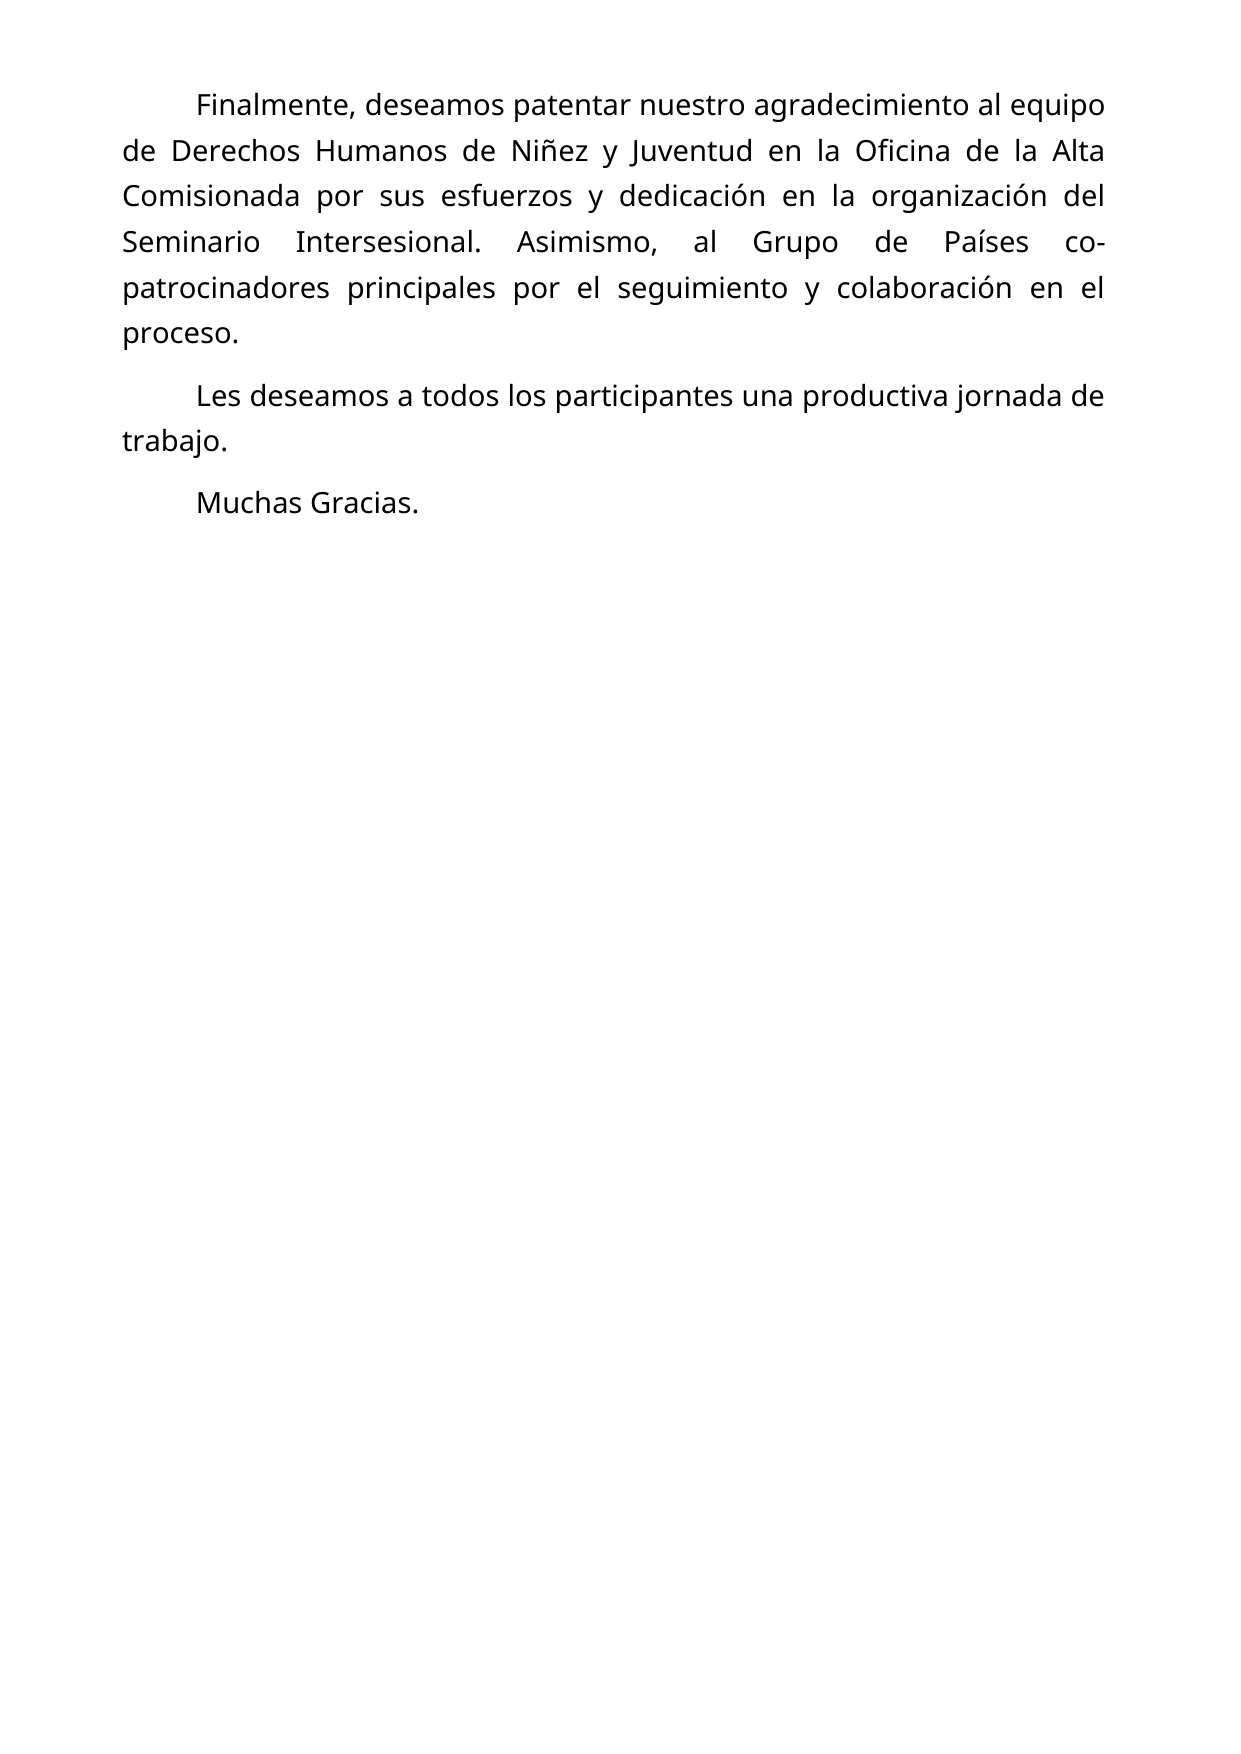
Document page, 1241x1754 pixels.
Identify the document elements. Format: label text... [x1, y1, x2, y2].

text Les deseamos a todos los participantes una productiva jornada de trabajo. [122, 375, 1106, 460]
text Muchas Gracias. [122, 483, 1106, 522]
text Finalmente, deseamos patentar nuestro agradecimiento al equipo de Derechos Humanos de Niñez y Juventud en la Oficina de la Alta Comisionada por sus esfuerzos y dedicación en la organización del Seminario Intersesional. Asimismo, al Grupo de Países co-patrocinadores principales por el seguimiento y colaboración en el proceso. [122, 84, 1106, 352]
